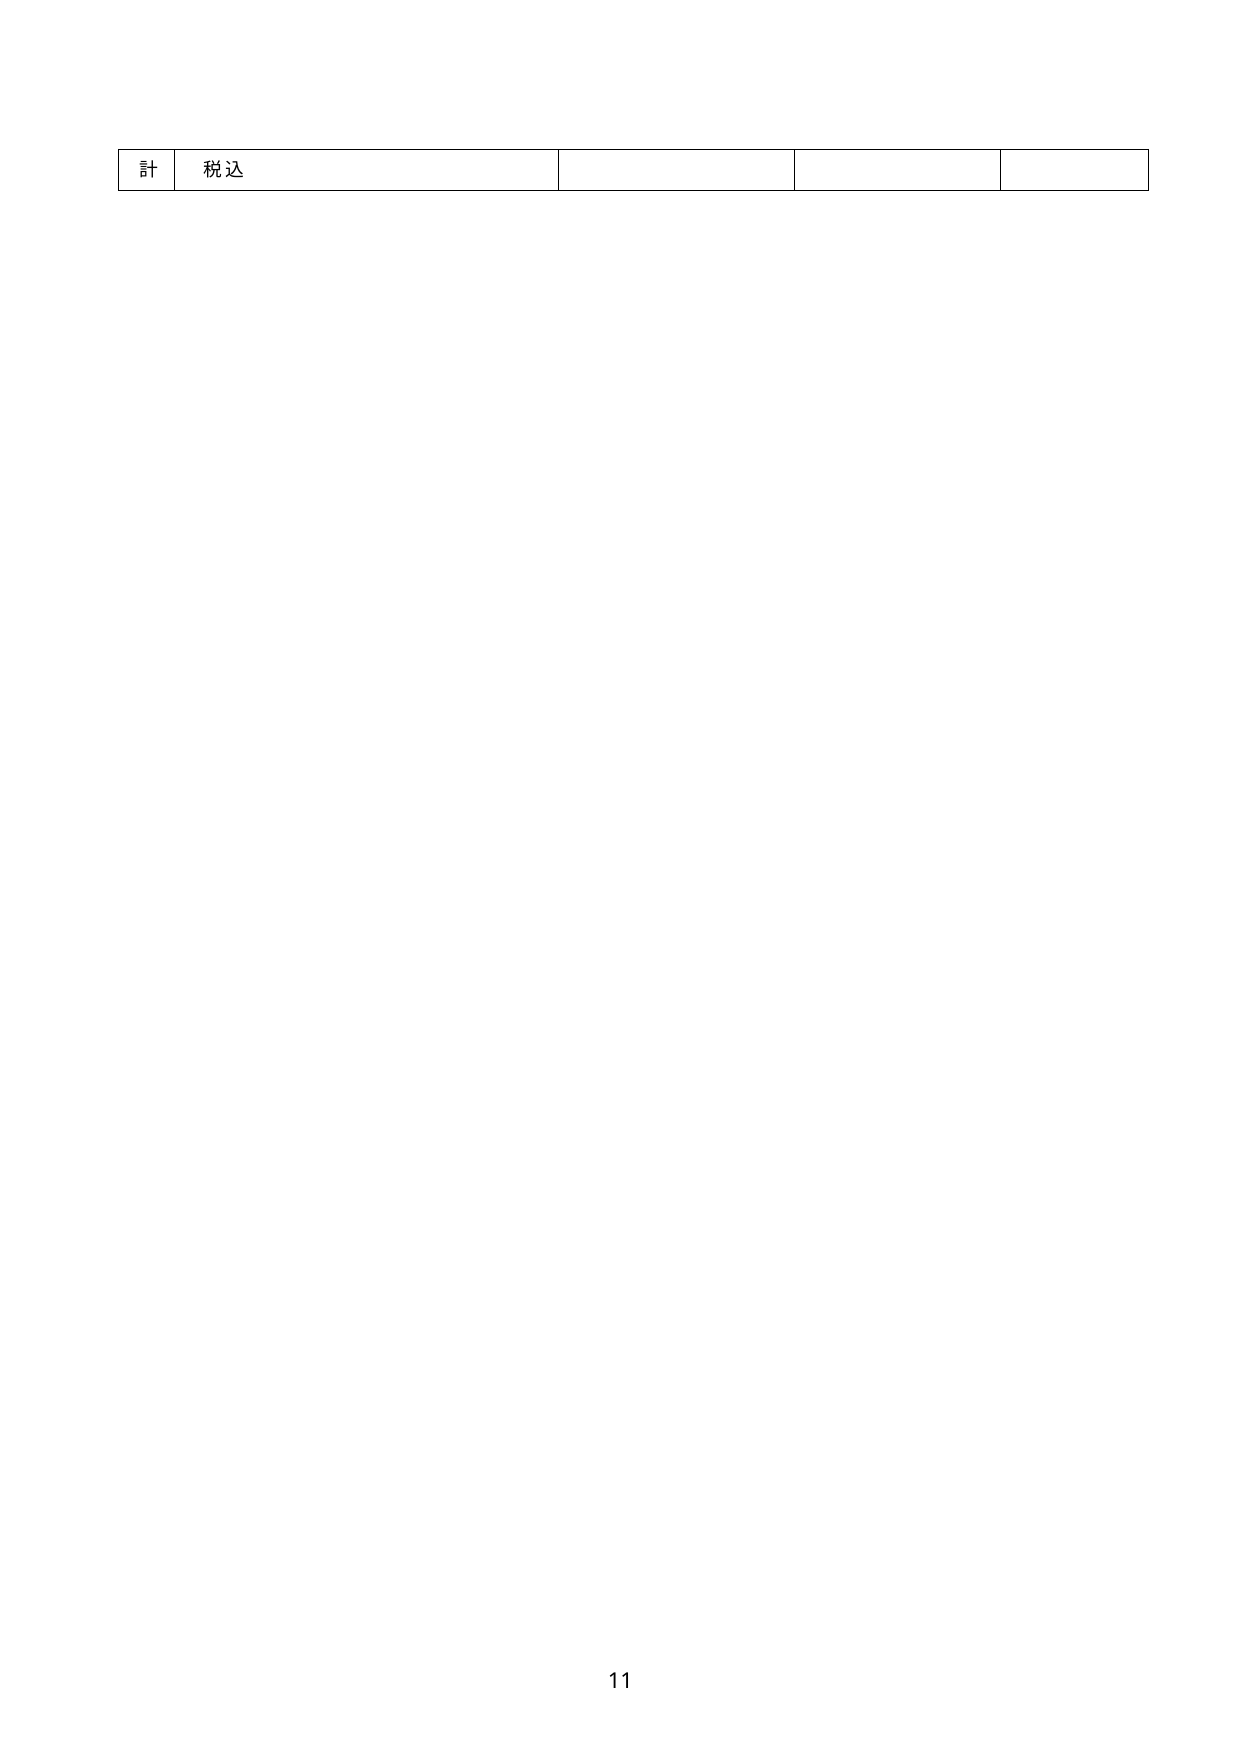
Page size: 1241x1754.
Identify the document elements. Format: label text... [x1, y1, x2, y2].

table_cell [1001, 150, 1148, 190]
table_cell [559, 150, 794, 190]
table_cell 税込 [175, 150, 558, 190]
table_cell 合計 [119, 150, 174, 190]
table_cell [795, 150, 1000, 190]
